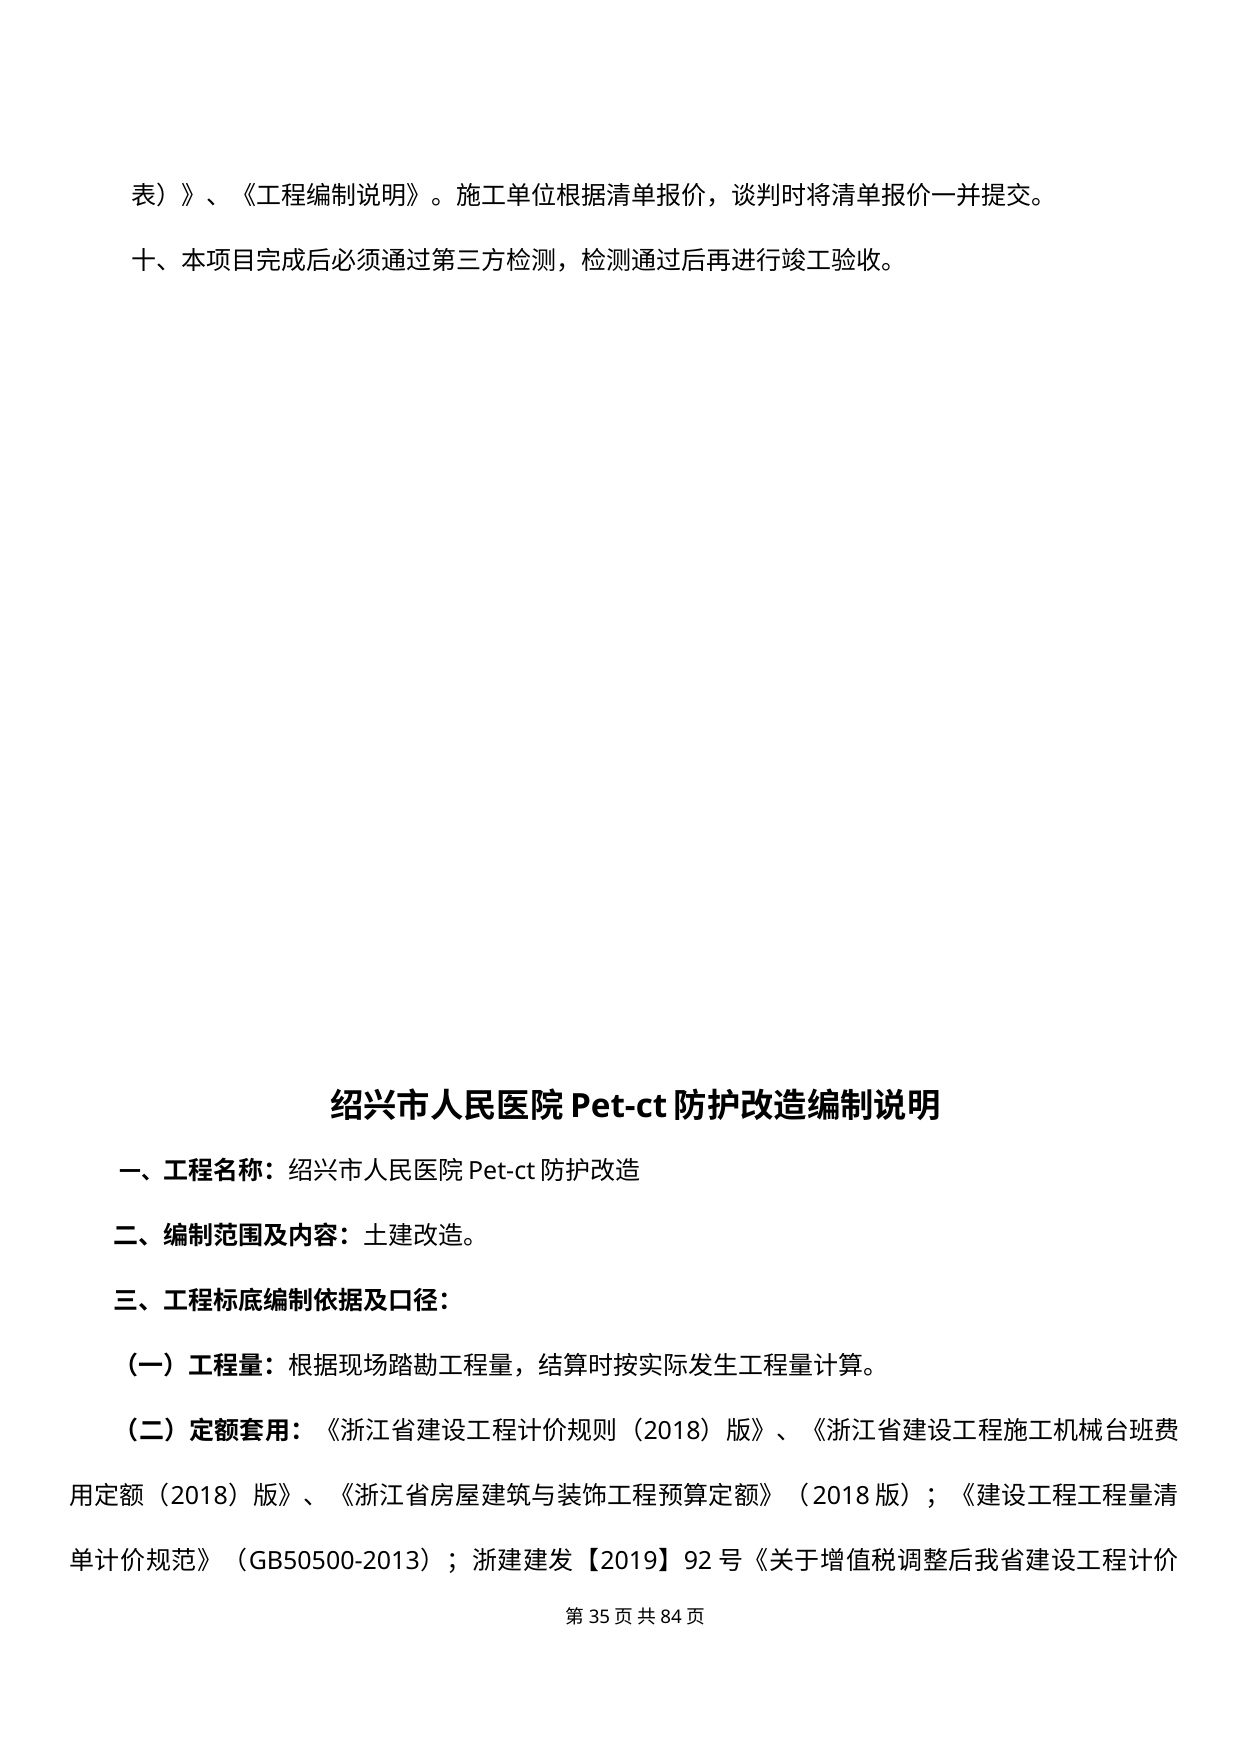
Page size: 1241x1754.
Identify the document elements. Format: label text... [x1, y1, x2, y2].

text 二、编制范围及内容：土建改造。 [69, 1201, 1180, 1266]
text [132, 161, 1198, 226]
text 绍兴市人民医院Pet-ct防护改造编制说明 [162, 1071, 1107, 1136]
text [69, 1396, 1180, 1591]
text 十、本项目完成后必须通过第三方检测，检测通过后再进行竣工验收。 [132, 226, 1198, 291]
text （一）工程量：根据现场踏勘工程量，结算时按实际发生工程量计算。 [69, 1331, 1180, 1396]
text 三、工程标底编制依据及口径： [69, 1266, 1180, 1331]
text 一、工程名称：绍兴市人民医院Pet-ct防护改造 [69, 1136, 1180, 1201]
